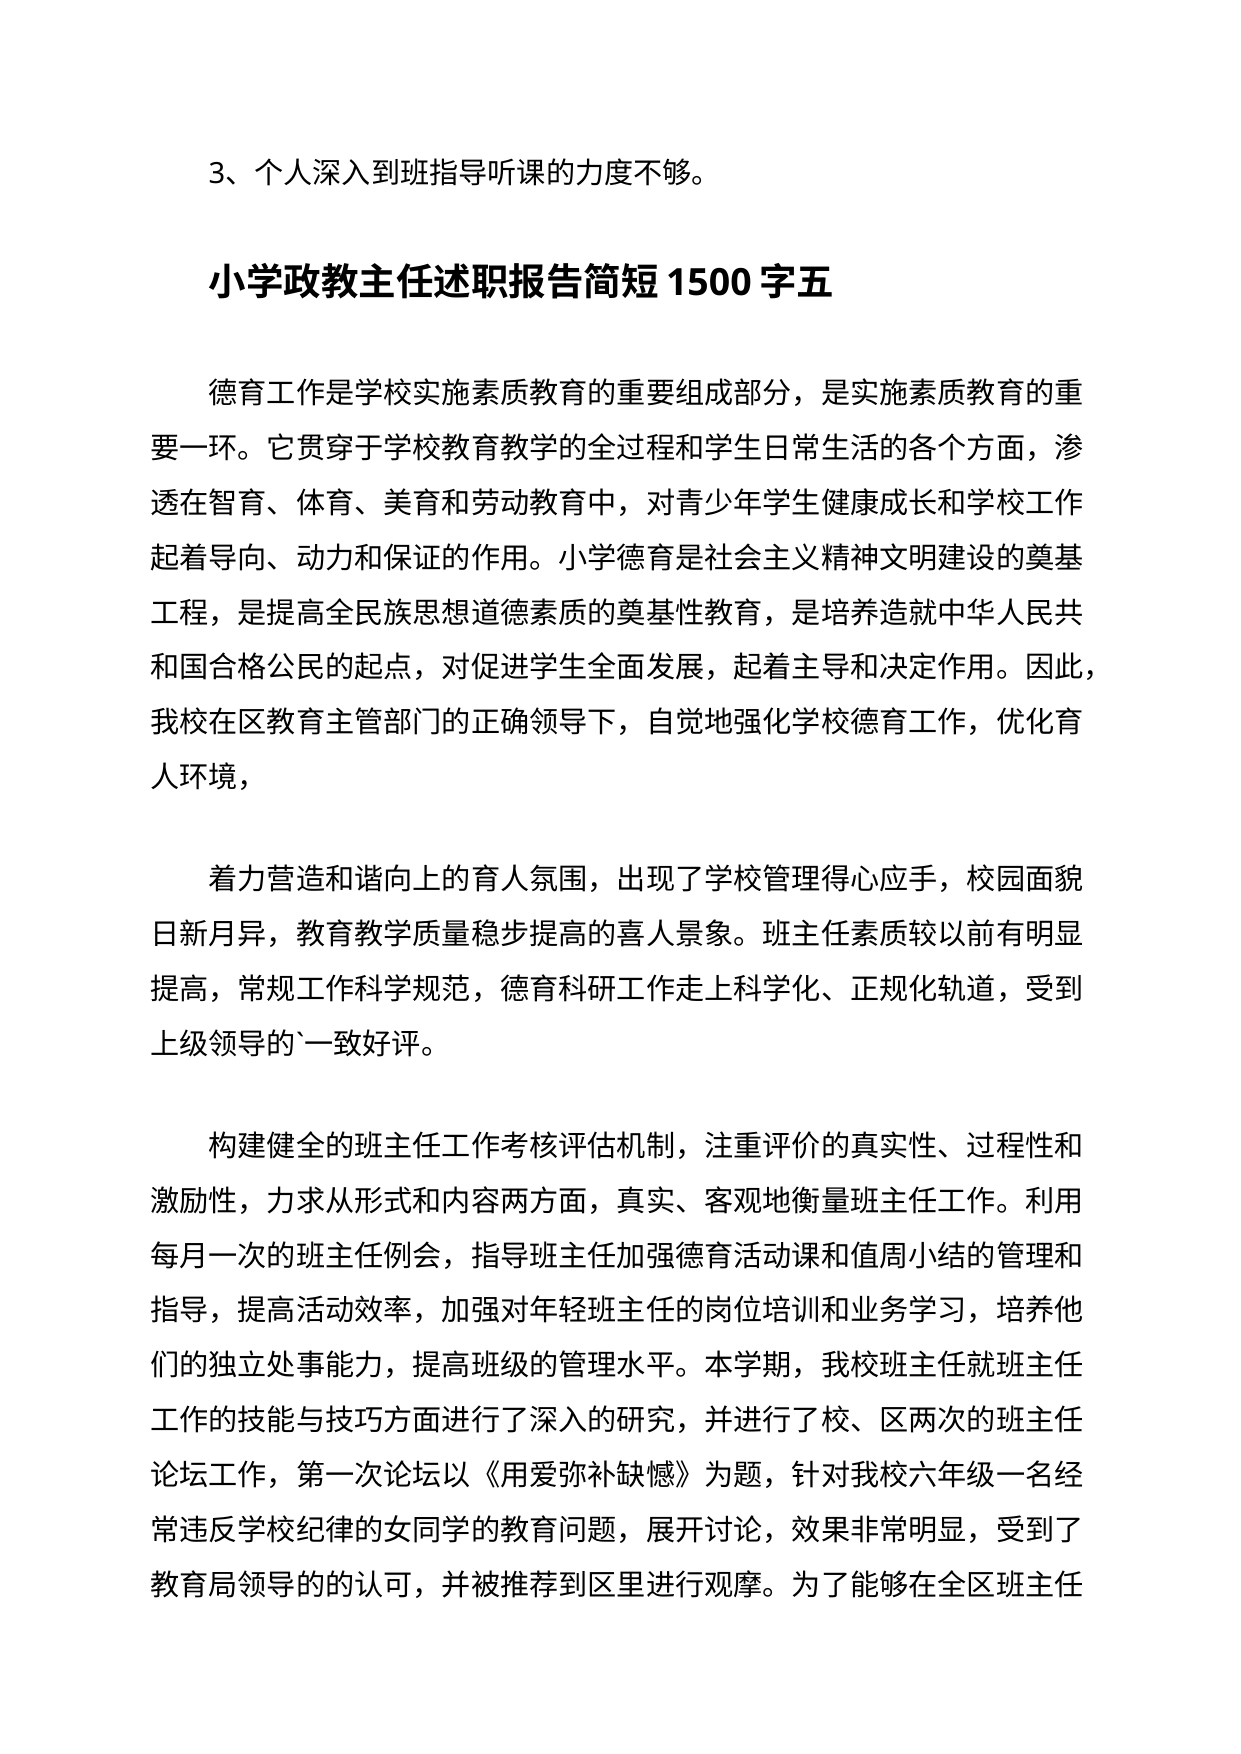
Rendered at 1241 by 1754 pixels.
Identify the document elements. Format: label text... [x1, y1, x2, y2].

text 着力营造和谐向上的育人氛围，出现了学校管理得心应手，校园面貌日新月异，教育教学质量稳步提高的喜人景象。班主任素质较以前有明显提高，常规工作科学规范，德育科研工作走上科学化、正规化轨道，受到上级领导的`一致好评。 [150, 856, 1090, 1063]
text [150, 1122, 1090, 1604]
text 3、个人深入到班指导听课的力度不够。 [150, 150, 1090, 192]
text 德育工作是学校实施素质教育的重要组成部分，是实施素质教育的重要一环。它贯穿于学校教育教学的全过程和学生日常生活的各个方面，渗透在智育、体育、美育和劳动教育中，对青少年学生健康成长和学校工作起着导向、动力和保证的作用。小学德育是社会主义精神文明建设的奠基工程，是提高全民族思想道德素质的奠基性教育，是培养造就中华人民共和国合格公民的起点，对促进学生全面发展，起着主导和决定作用。因此，我校在区教育主管部门的正确领导下，自觉地强化学校德育工作，优化育人环境， [150, 369, 1090, 796]
text 小学政教主任述职报告简短1500字五 [150, 252, 1090, 306]
